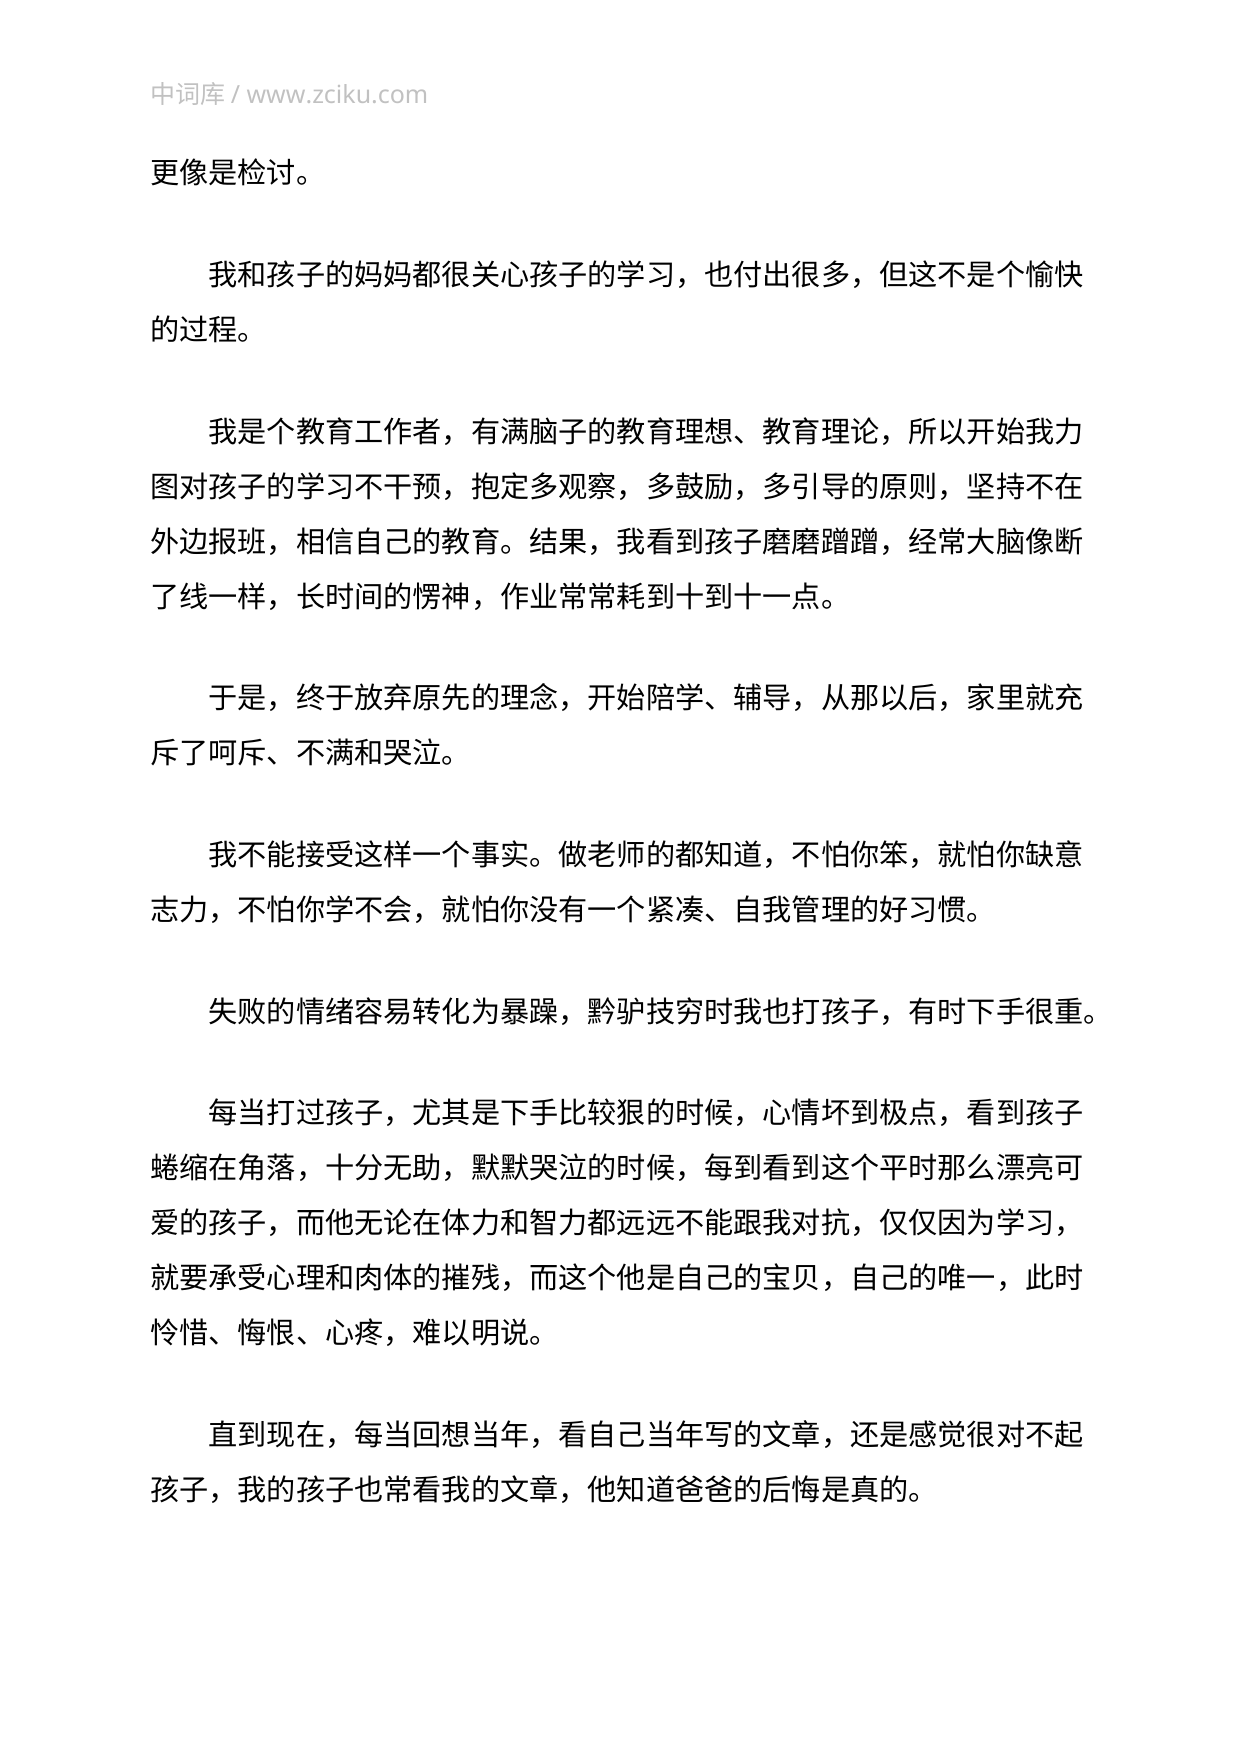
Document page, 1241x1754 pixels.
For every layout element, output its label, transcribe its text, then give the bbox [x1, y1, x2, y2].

text 失败的情绪容易转化为暴躁，黔驴技穷时我也打孩子，有时下手很重。 [150, 988, 1090, 1031]
text 直到现在，每当回想当年，看自己当年写的文章，还是感觉很对不起孩子，我的孩子也常看我的文章，他知道爸爸的后悔是真的。 [150, 1411, 1090, 1508]
text 我是个教育工作者，有满脑子的教育理想、教育理论，所以开始我力图对孩子的学习不干预，抱定多观察，多鼓励，多引导的原则，坚持不在外边报班，相信自己的教育。结果，我看到孩子磨磨蹭蹭，经常大脑像断了线一样，长时间的愣神，作业常常耗到十到十一点。 [150, 408, 1090, 615]
text 于是，终于放弃原先的理念，开始陪学、辅导，从那以后，家里就充斥了呵斥、不满和哭泣。 [150, 675, 1090, 772]
text 我和孩子的妈妈都很关心孩子的学习，也付出很多，但这不是个愉快的过程。 [150, 252, 1090, 349]
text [150, 150, 1090, 192]
text 我不能接受这样一个事实。做老师的都知道，不怕你笨，就怕你缺意志力，不怕你学不会，就怕你没有一个紧凑、自我管理的好习惯。 [150, 832, 1090, 929]
text 每当打过孩子，尤其是下手比较狠的时候，心情坏到极点，看到孩子蜷缩在角落，十分无助，默默哭泣的时候，每到看到这个平时那么漂亮可爱的孩子，而他无论在体力和智力都远远不能跟我对抗，仅仅因为学习，就要承受心理和肉体的摧残，而这个他是自己的宝贝，自己的唯一，此时怜惜、悔恨、心疼，难以明说。 [150, 1090, 1090, 1352]
